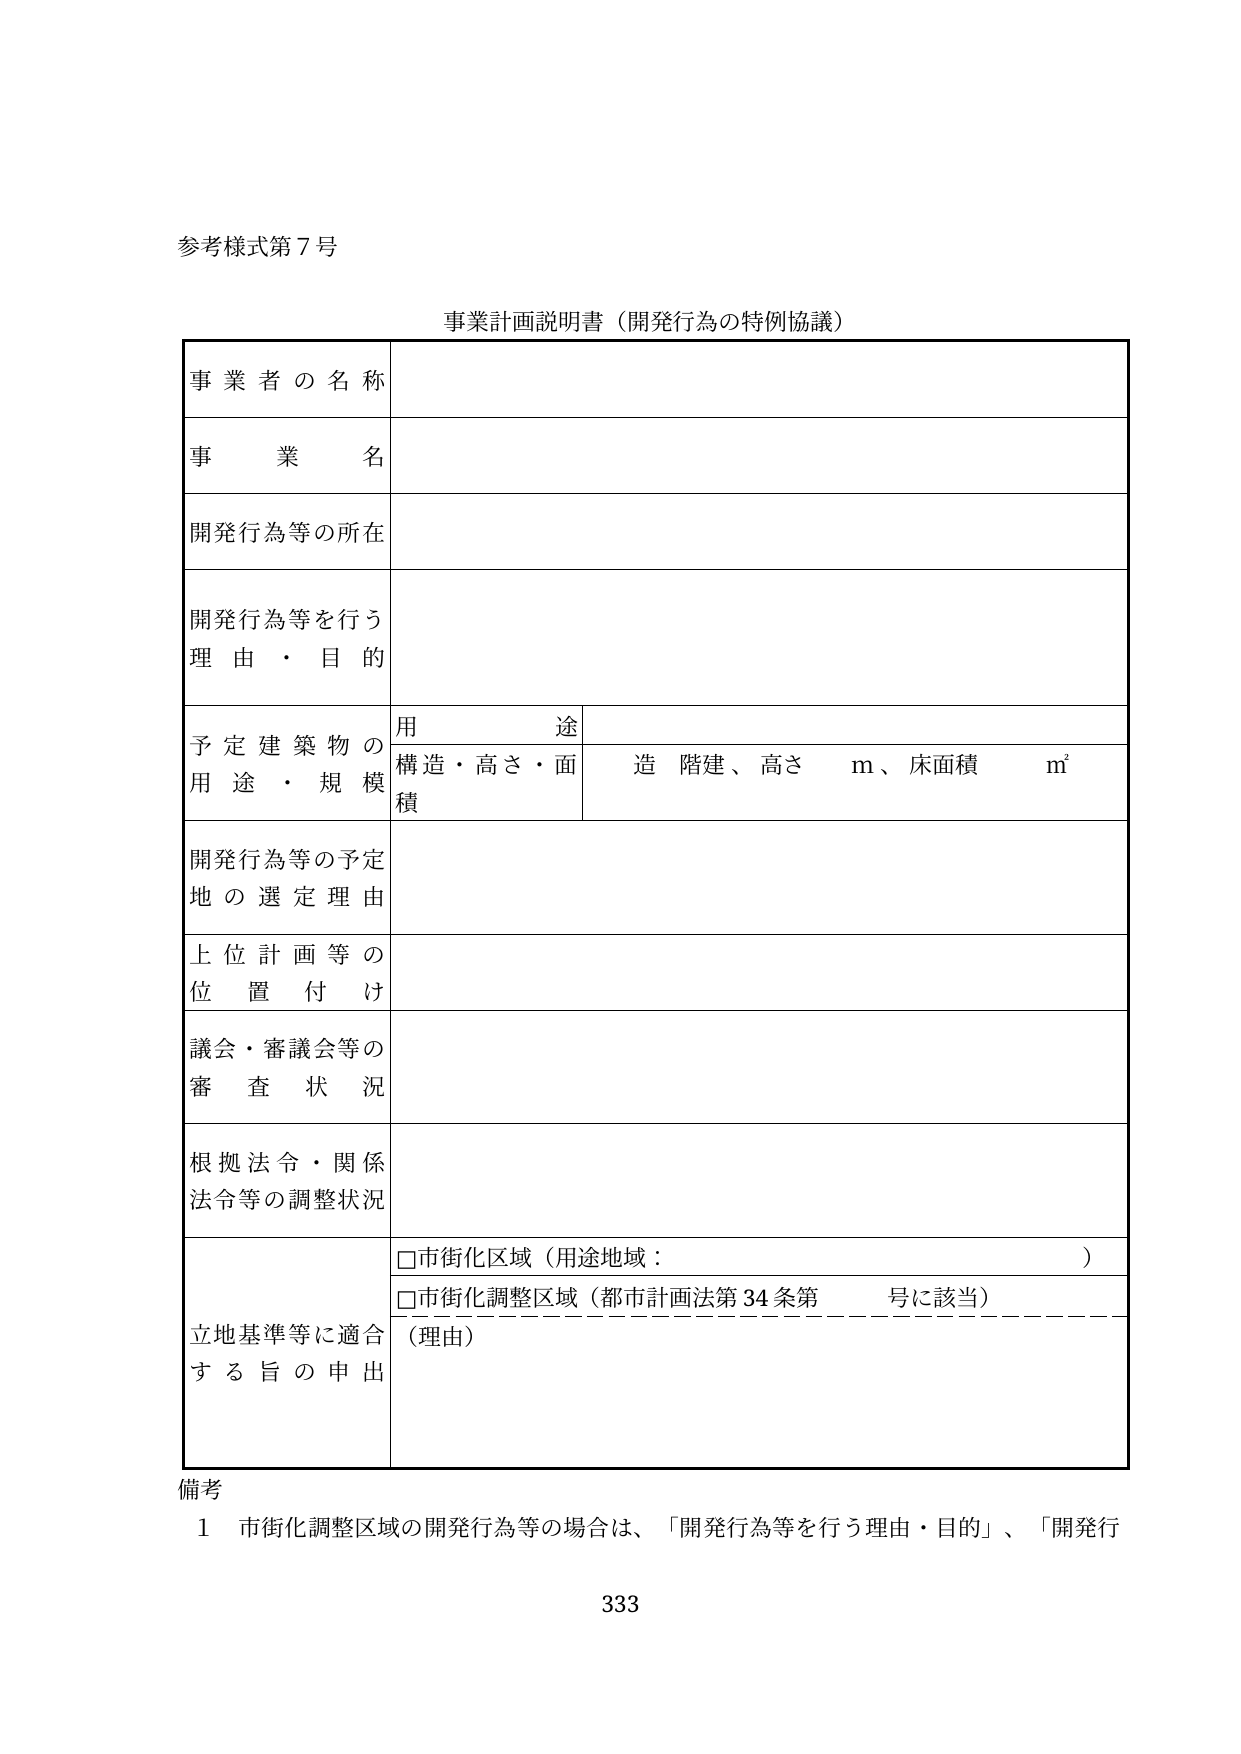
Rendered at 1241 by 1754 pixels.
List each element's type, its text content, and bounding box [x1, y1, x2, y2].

table_cell [391, 494, 1127, 569]
table_cell 事業名 [185, 418, 390, 493]
table_cell 開発行為等を行う 理由・目的 [185, 570, 390, 705]
table_cell 用途 [391, 706, 582, 744]
table_header [391, 342, 1127, 417]
table_cell [391, 821, 1127, 933]
table_cell 上位計画等の 位置付け [185, 935, 390, 1009]
table_cell 構造・高さ・面積 [391, 745, 582, 820]
table_cell □市街化調整区域（都市計画法第34条第 号に該当） [391, 1276, 1127, 1316]
table_cell [391, 935, 1127, 1009]
text 事業計画説明書（開発行為の特例協議） [177, 301, 1122, 339]
table_cell 開発行為等の所在 [185, 494, 390, 569]
table_cell 議会・審議会等の 審査状況 [185, 1011, 390, 1123]
table_cell [391, 1011, 1127, 1123]
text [192, 1507, 1122, 1545]
text 備考 [177, 1470, 1063, 1507]
table_cell [391, 570, 1127, 705]
table_cell [391, 1124, 1127, 1237]
table_cell 造 階建 、 高さ ｍ 、 床面積 ㎡ [583, 745, 1127, 820]
table_cell （理由） [391, 1316, 1127, 1467]
table_cell 立地基準等に適合 する旨の申出 [185, 1238, 390, 1467]
table_header 事業者の名称 [185, 342, 390, 417]
table_cell □市街化区域（用途地域： ） [391, 1238, 1127, 1275]
table_cell 根拠法令・関係 法令等の調整状況 [185, 1124, 390, 1237]
table_cell 開発行為等の予定 地の選定理由 [185, 821, 390, 933]
table_cell [583, 706, 1127, 744]
table_cell 予定建築物の 用途・規模 [185, 706, 390, 820]
table_cell [391, 418, 1127, 493]
text 参考様式第７号 [177, 226, 1063, 264]
